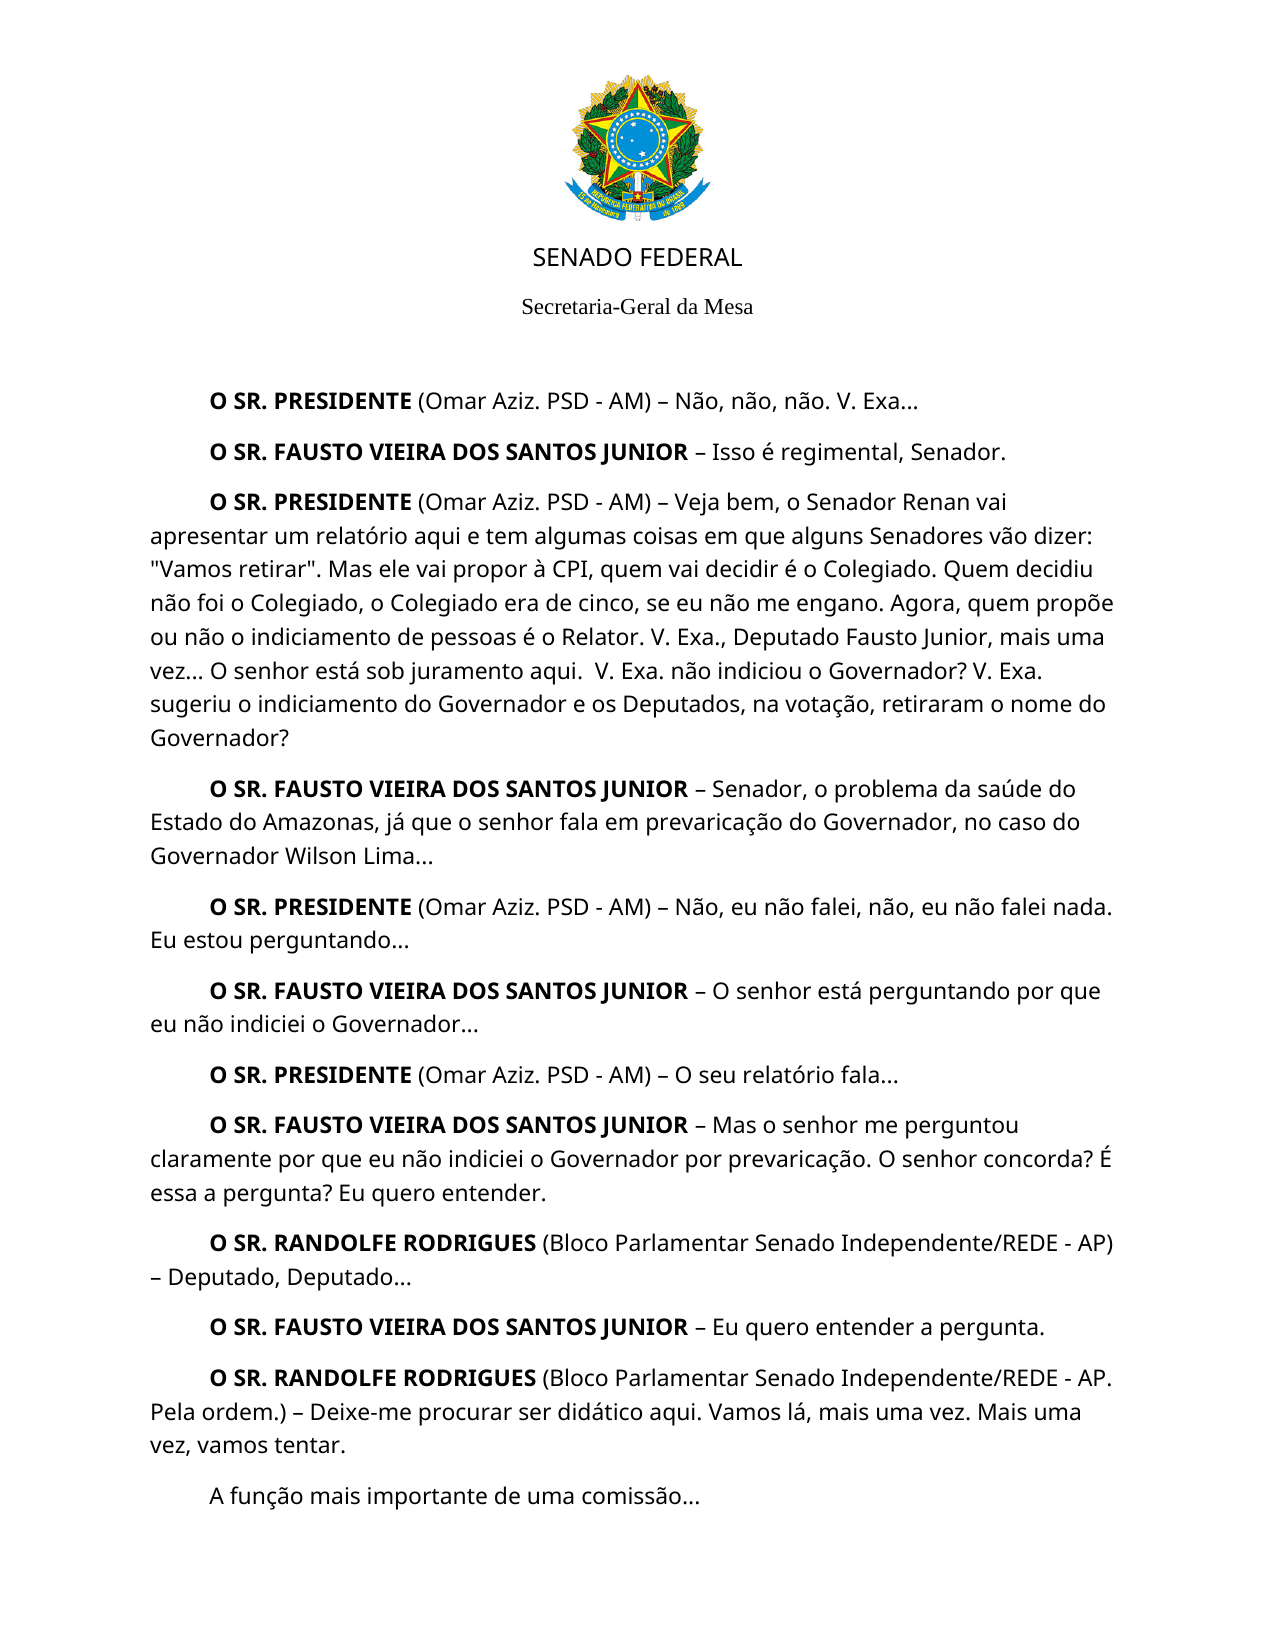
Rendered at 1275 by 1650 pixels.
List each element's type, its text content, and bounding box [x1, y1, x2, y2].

text O SR. FAUSTO VIEIRA DOS SANTOS JUNIOR – Isso é regimental, Senador. [150, 435, 1125, 467]
text O SR. PRESIDENTE (Omar Aziz. PSD - AM) – O seu relatório fala... [150, 1059, 1125, 1090]
text O SR. FAUSTO VIEIRA DOS SANTOS JUNIOR – Mas o senhor me perguntou claramente por que eu não indiciei o Governador por prevaricação. O senhor concorda? É essa a pergunta? Eu quero entender. [150, 1109, 1125, 1208]
text O SR. RANDOLFE RODRIGUES (Bloco Parlamentar Senado Independente/REDE - AP. Pela ordem.) – Deixe-me procurar ser didático aqui. Vamos lá, mais uma vez. Mais uma vez, vamos tentar. [150, 1362, 1125, 1460]
text A função mais importante de uma comissão... [150, 1479, 1125, 1511]
text O SR. PRESIDENTE (Omar Aziz. PSD - AM) – Não, não, não. V. Exa... [150, 385, 1125, 416]
text O SR. FAUSTO VIEIRA DOS SANTOS JUNIOR – Senador, o problema da saúde do Estado do Amazonas, já que o senhor fala em prevaricação do Governador, no caso do Governador Wilson Lima... [150, 772, 1125, 871]
text O SR. FAUSTO VIEIRA DOS SANTOS JUNIOR – Eu quero entender a pergunta. [150, 1311, 1125, 1342]
text O SR. RANDOLFE RODRIGUES (Bloco Parlamentar Senado Independente/REDE - AP) – Deputado, Deputado... [150, 1227, 1125, 1292]
text O SR. FAUSTO VIEIRA DOS SANTOS JUNIOR – O senhor está perguntando por que eu não indiciei o Governador... [150, 974, 1125, 1039]
text O SR. PRESIDENTE (Omar Aziz. PSD - AM) – Não, eu não falei, não, eu não falei nada. Eu estou perguntando... [150, 890, 1125, 955]
picture [564, 75, 711, 221]
text O SR. PRESIDENTE (Omar Aziz. PSD - AM) – Veja bem, o Senador Renan vai apresentar um relatório aqui e tem algumas coisas em que alguns Senadores vão dizer: "Vamos retirar". Mas ele vai propor à CPI, quem vai decidir é o Colegiado. Quem decidiu não foi o Colegiado, o Colegiado era de cinco, se eu não me engano. Agora, quem propõe ou não o indiciamento de pessoas é o Relator. V. Exa., Deputado Fausto Junior, mais uma vez... O senhor está sob juramento aqui. V. Exa. não indiciou o Governador? V. Exa. sugeriu o indiciamento do Governador e os Deputados, na votação, retiraram o nome do Governador? [150, 486, 1125, 753]
